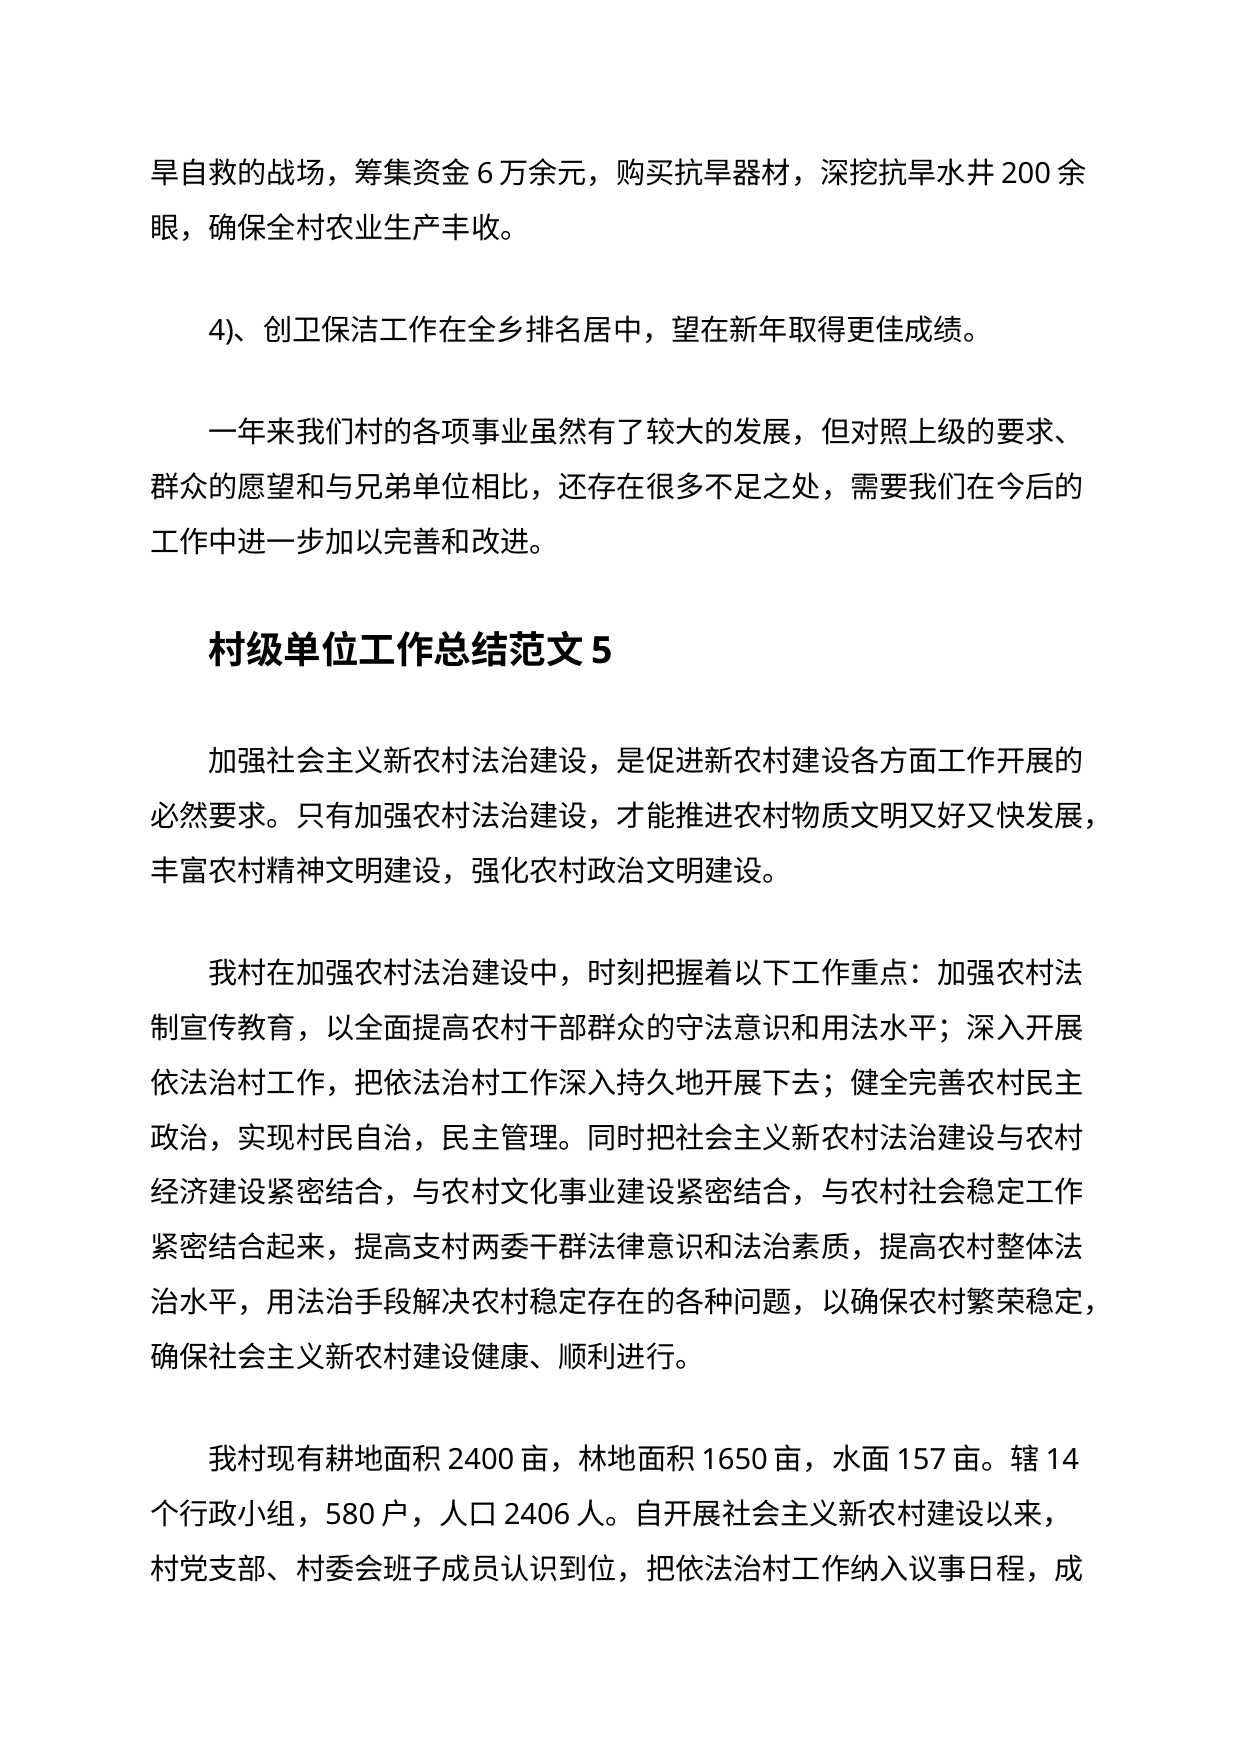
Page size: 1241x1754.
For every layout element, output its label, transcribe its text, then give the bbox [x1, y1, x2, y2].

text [150, 1436, 1090, 1588]
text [150, 150, 1090, 247]
text 一年来我们村的各项事业虽然有了较大的发展，但对照上级的要求、群众的愿望和与兄弟单位相比，还存在很多不足之处，需要我们在今后的工作中进一步加以完善和改进。 [150, 409, 1090, 561]
text 加强社会主义新农村法治建设，是促进新农村建设各方面工作开展的必然要求。只有加强农村法治建设，才能推进农村物质文明又好又快发展，丰富农村精神文明建设，强化农村政治文明建设。 [150, 738, 1090, 890]
text 我村在加强农村法治建设中，时刻把握着以下工作重点：加强农村法制宣传教育，以全面提高农村干部群众的守法意识和用法水平；深入开展依法治村工作，把依法治村工作深入持久地开展下去；健全完善农村民主政治，实现村民自治，民主管理。同时把社会主义新农村法治建设与农村经济建设紧密结合，与农村文化事业建设紧密结合，与农村社会稳定工作紧密结合起来，提高支村两委干群法律意识和法治素质，提高农村整体法治水平，用法治手段解决农村稳定存在的各种问题，以确保农村繁荣稳定，确保社会主义新农村建设健康、顺利进行。 [150, 949, 1090, 1376]
text 4)、创卫保洁工作在全乡排名居中，望在新年取得更佳成绩。 [150, 307, 1090, 349]
text 村级单位工作总结范文5 [150, 620, 1090, 675]
